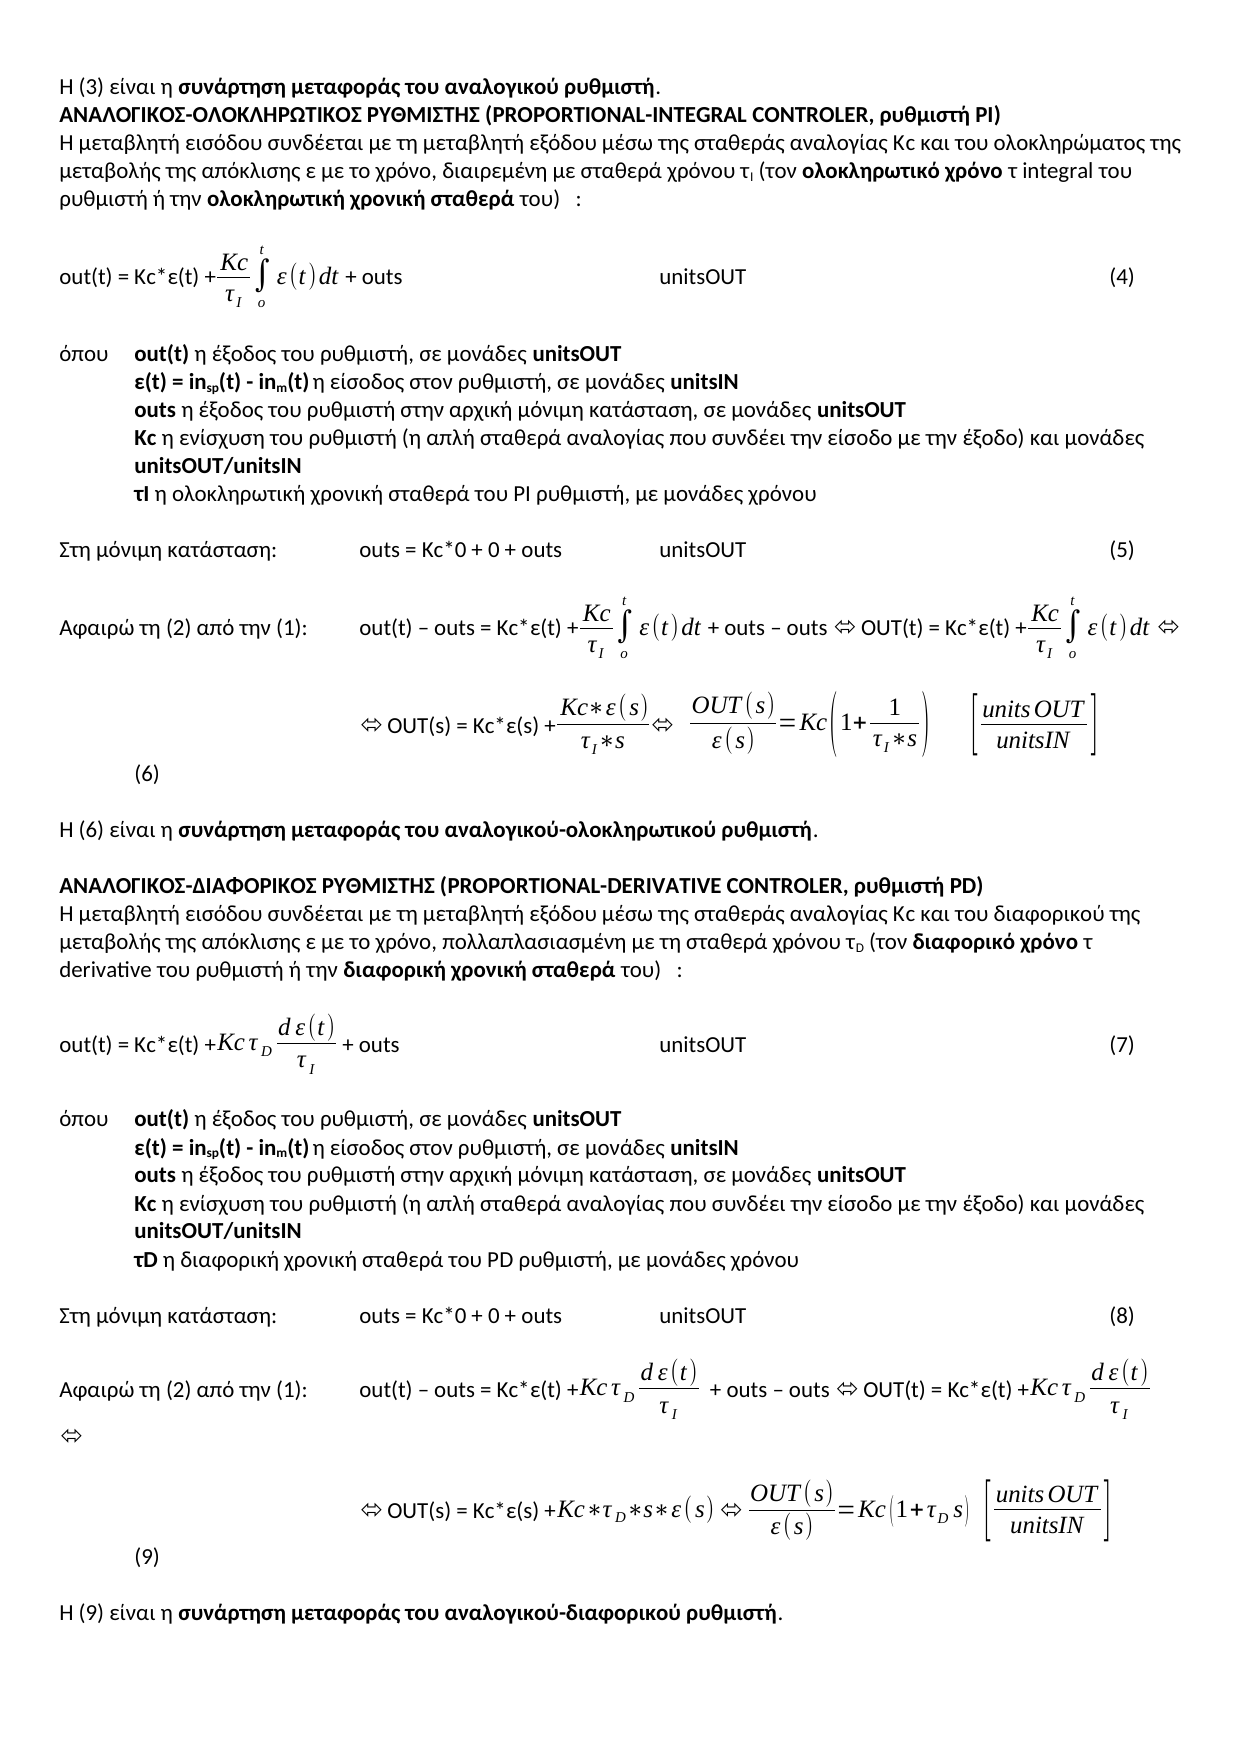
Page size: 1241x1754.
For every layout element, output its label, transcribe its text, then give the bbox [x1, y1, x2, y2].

text OUT(s) = Kc*ε(s) + (6) [59, 690, 1181, 787]
text OUT(s) = Kc*ε(s) + (9) [59, 1478, 1181, 1571]
text τΙ η ολοκληρωτική χρονική σταθερά του ΡΙ ρυθμιστή, με μονάδες χρόνου [134, 479, 1181, 507]
text Η μεταβλητή εισόδου συνδέεται με τη μεταβλητή εξόδου μέσω της σταθεράς αναλογίας Κc και του ολοκληρώματος της μεταβολής της απόκλισης ε με το χρόνο, διαιρεμένη με σταθερά χρόνου τΙ (τον ολοκληρωτικό χρόνο τ integral του ρυθμιστή ή την ολοκληρωτική χρονική σταθερά του) : [59, 128, 1181, 212]
text όπου out(t) η έξοδος του ρυθμιστή, σε μονάδες unitsOUT [59, 339, 1181, 367]
text H (9) είναι η συνάρτηση μεταφοράς του αναλογικού-διαφορικού ρυθμιστή. [59, 1598, 1181, 1627]
text Η μεταβλητή εισόδου συνδέεται με τη μεταβλητή εξόδου μέσω της σταθεράς αναλογίας Κc και του διαφορικού της μεταβολής της απόκλισης ε με το χρόνο, πολλαπλασιασμένη με τη σταθερά χρόνου τD (τον διαφορικό χρόνο τ derivative του ρυθμιστή ή την διαφορική χρονική σταθερά του) : [59, 899, 1181, 983]
text ΑΝΑΛΟΓΙΚΟΣ-ΔΙΑΦΟΡΙΚΟΣ ΡΥΘΜΙΣΤΗΣ (PROPORTIONAL-DERIVATIVE CONTROLER, ρυθμιστή PD) [59, 871, 1181, 899]
text out(t) = Kc*ε(t) + + outs unitsOUT (7) [59, 1012, 1181, 1077]
text Κc η ενίσχυση του ρυθμιστή (η απλή σταθερά αναλογίας που συνδέει την είσοδο με την έξοδο) και μονάδες unitsOUT/unitsIN [134, 1189, 1181, 1245]
text τD η διαφορική χρονική σταθερά του ΡD ρυθμιστή, με μονάδες χρόνου [134, 1245, 1181, 1273]
text όπου out(t) η έξοδος του ρυθμιστή, σε μονάδες unitsOUT [59, 1104, 1181, 1133]
text out(t) = Kc*ε(t) + + outs unitsOUT (4) [59, 241, 1181, 311]
text outs η έξοδος του ρυθμιστή στην αρχική μόνιμη κατάσταση, σε μονάδες unitsOUT [59, 1161, 1181, 1189]
text Αφαιρώ τη (2) από την (1): out(t) – outs = Kc*ε(t) + + outs – outs OUT(t) = Kc*ε(t) + [59, 1357, 1181, 1450]
text ε(t) = insp(t) - inm(t) η είσοδος στον ρυθμιστή, σε μονάδες unitsIN [59, 1133, 1181, 1161]
text Στη μόνιμη κατάσταση: outs = Kc*0 + 0 + outs unitsOUT (8) [59, 1301, 1181, 1329]
text ε(t) = insp(t) - inm(t) η είσοδος στον ρυθμιστή, σε μονάδες unitsIN [59, 367, 1181, 395]
text outs η έξοδος του ρυθμιστή στην αρχική μόνιμη κατάσταση, σε μονάδες unitsOUT [59, 395, 1181, 423]
text H (3) είναι η συνάρτηση μεταφοράς του αναλογικού ρυθμιστή. [59, 72, 1181, 100]
text Στη μόνιμη κατάσταση: outs = Kc*0 + 0 + outs unitsOUT (5) [59, 535, 1181, 563]
text Κc η ενίσχυση του ρυθμιστή (η απλή σταθερά αναλογίας που συνδέει την είσοδο με την έξοδο) και μονάδες unitsOUT/unitsIN [134, 423, 1181, 479]
text ΑΝΑΛΟΓΙΚΟΣ-ΟΛΟΚΛΗΡΩΤΙΚΟΣ ΡΥΘΜΙΣΤΗΣ (PROPORTIONAL-INTEGRAL CONTROLER, ρυθμιστή PI) [59, 100, 1181, 128]
text H (6) είναι η συνάρτηση μεταφοράς του αναλογικού-ολοκληρωτικού ρυθμιστή. [59, 815, 1181, 843]
text Αφαιρώ τη (2) από την (1): out(t) – outs = Kc*ε(t) + + outs – outs OUT(t) = Kc*ε(t) + [59, 591, 1181, 662]
